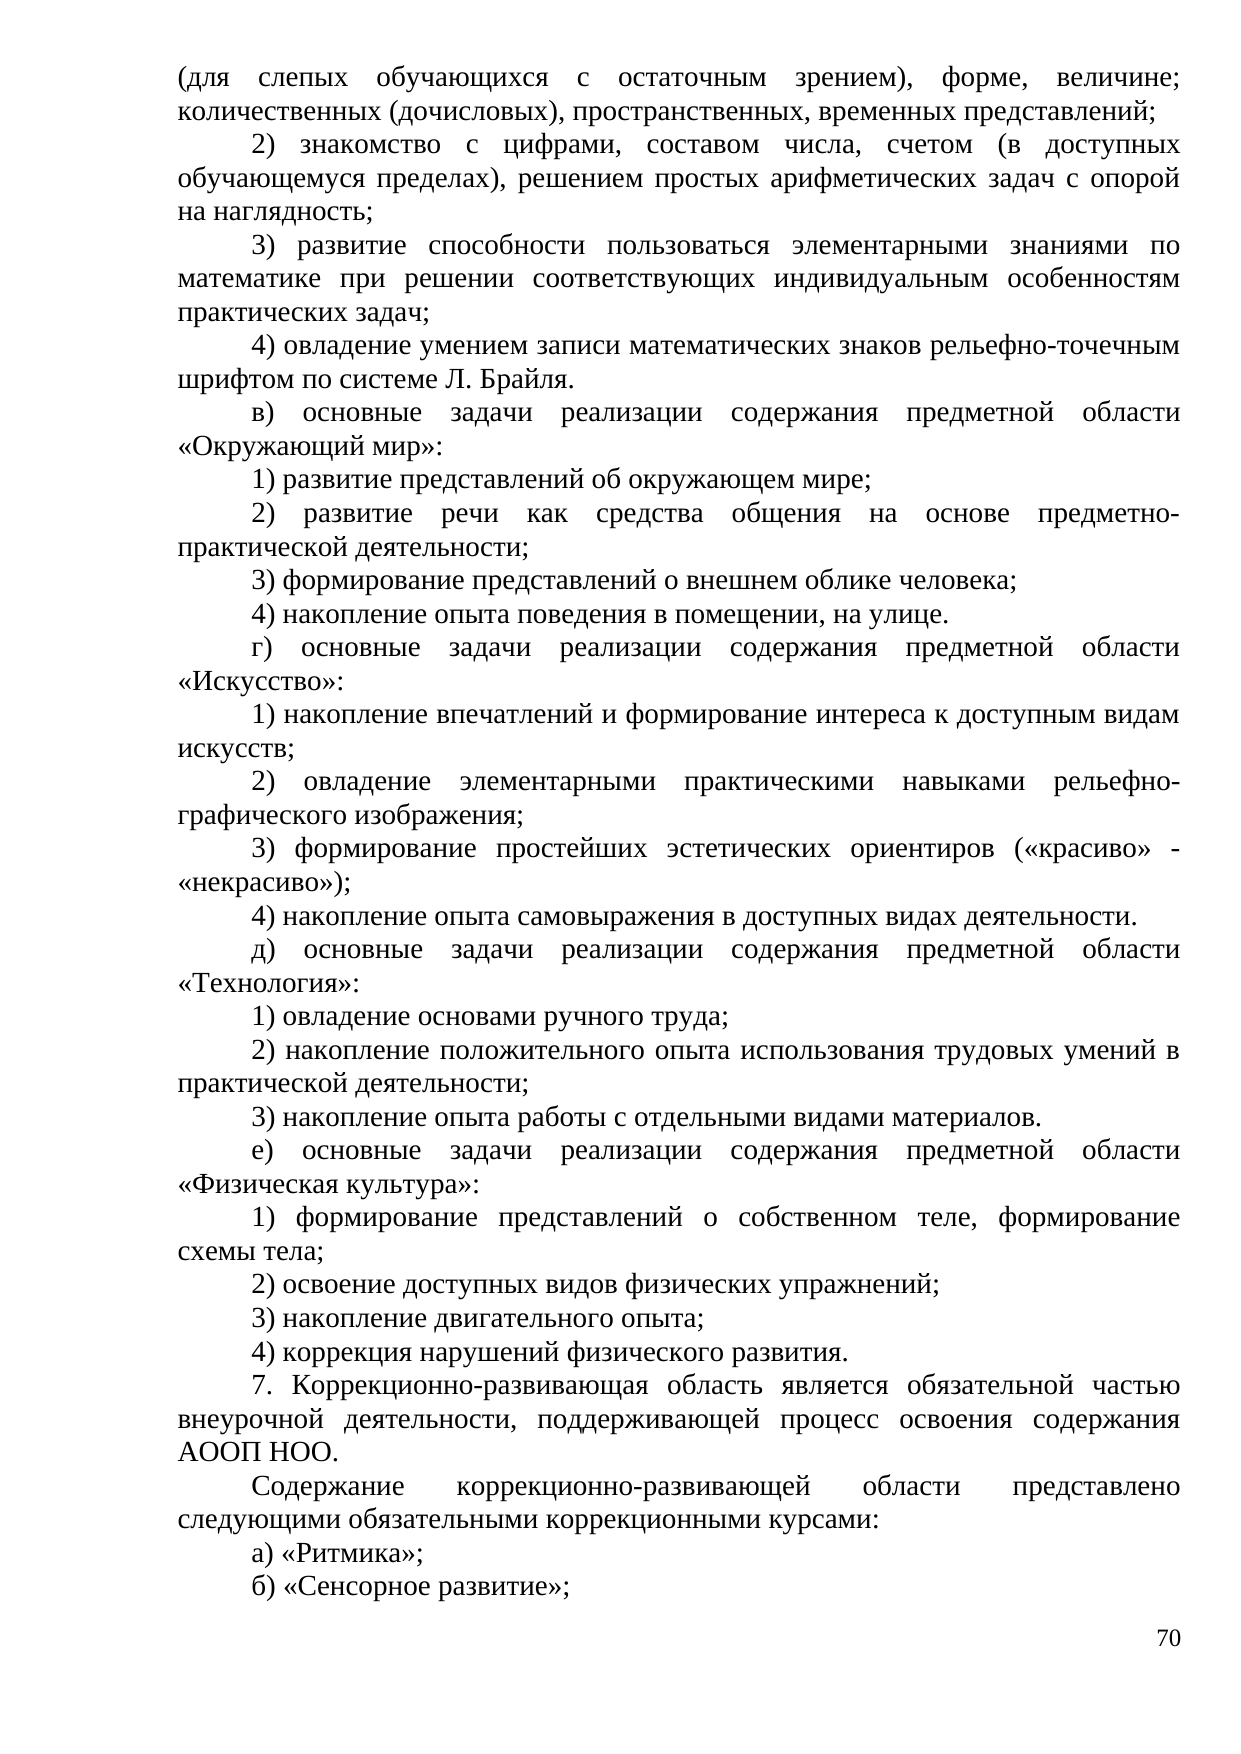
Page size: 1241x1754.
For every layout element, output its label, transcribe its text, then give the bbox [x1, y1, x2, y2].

text 3) формирование представлений о внешнем облике человека; [177, 562, 1181, 596]
text 2) овладение элементарными практическими навыками рельефно-графического изображения; [177, 763, 1181, 831]
text 2) знакомство с цифрами, составом числа, счетом (в доступных обучающемуся пределах), решением простых арифметических задач с опорой на наглядность; [177, 126, 1181, 227]
text 2) развитие речи как средства общения на основе предметно-практической деятельности; [177, 495, 1181, 562]
text е) основные задачи реализации содержания предметной области «Физическая культура»: [177, 1132, 1181, 1199]
text 1) развитие представлений об окружающем мире; [177, 462, 1181, 495]
text 3) развитие способности пользоваться элементарными знаниями по математике при решении соответствующих индивидуальным особенностям практических задач; [177, 227, 1181, 327]
text 2) освоение доступных видов физических упражнений; [177, 1267, 1181, 1300]
text 1) овладение основами ручного труда; [177, 998, 1181, 1032]
text в) основные задачи реализации содержания предметной области «Окружающий мир»: [177, 394, 1181, 462]
text 7. Коррекционно-развивающая область является обязательной частью внеурочной деятельности, поддерживающей процесс освоения содержания АООП НОО. [177, 1367, 1181, 1468]
text г) основные задачи реализации содержания предметной области «Искусство»: [177, 629, 1181, 696]
text а) «Ритмика»; [177, 1535, 1181, 1568]
text Содержание коррекционно-развивающей области представлено следующими обязательными коррекционными курсами: [177, 1468, 1181, 1535]
text 1) накопление впечатлений и формирование интереса к доступным видам искусств; [177, 696, 1181, 763]
text 3) формирование простейших эстетических ориентиров («красиво» - «некрасиво»); [177, 831, 1181, 898]
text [177, 59, 1181, 126]
text 4) накопление опыта поведения в помещении, на улице. [177, 596, 1181, 629]
text б) «Сенсорное развитие»; [177, 1568, 1181, 1602]
text 4) накопление опыта самовыражения в доступных видах деятельности. [177, 898, 1181, 931]
text 4) коррекция нарушений физического развития. [177, 1334, 1181, 1367]
text 1) формирование представлений о собственном теле, формирование схемы тела; [177, 1199, 1181, 1267]
text 3) накопление опыта работы с отдельными видами материалов. [177, 1099, 1181, 1132]
text 4) овладение умением записи математических знаков рельефно-точечным шрифтом по системе Л. Брайля. [177, 327, 1181, 394]
text д) основные задачи реализации содержания предметной области «Технология»: [177, 931, 1181, 998]
text 2) накопление положительного опыта использования трудовых умений в практической деятельности; [177, 1032, 1181, 1099]
text 3) накопление двигательного опыта; [177, 1300, 1181, 1334]
